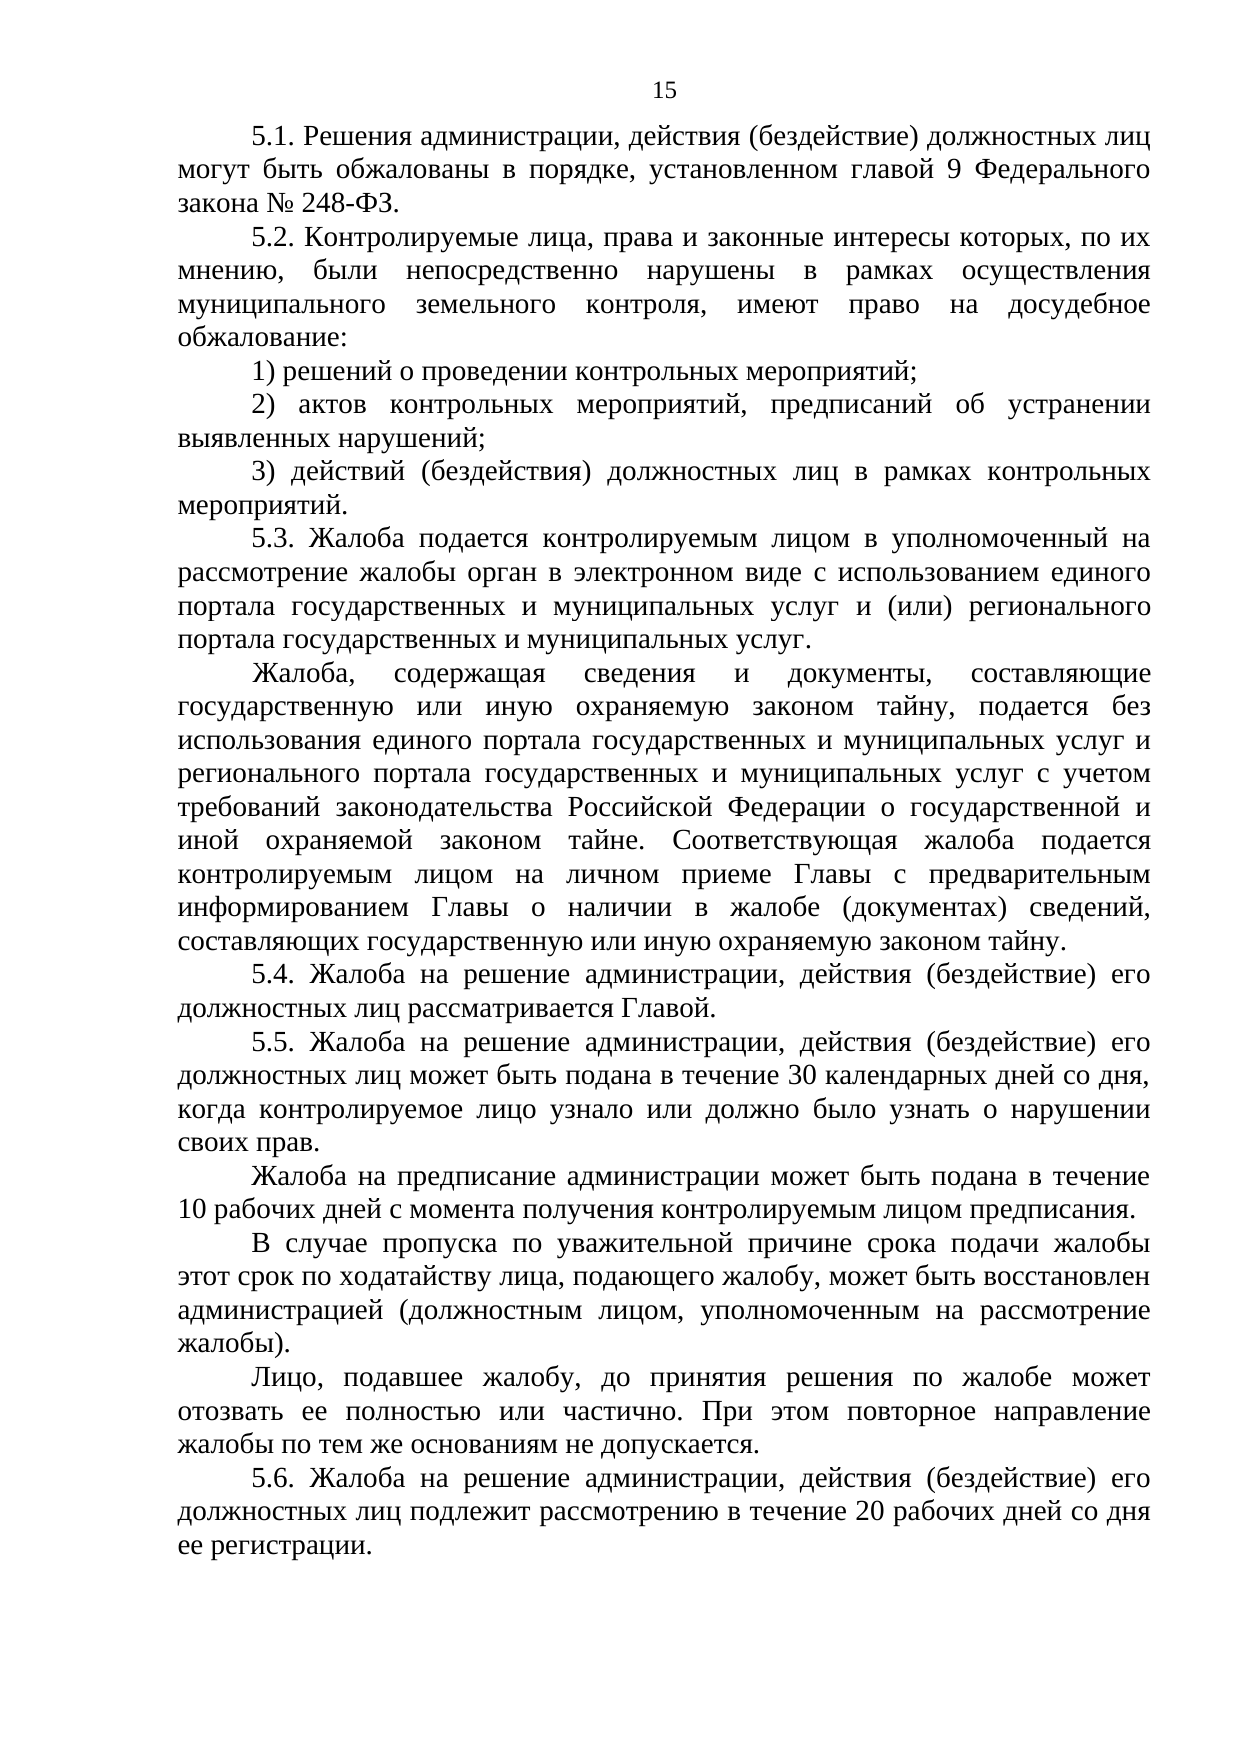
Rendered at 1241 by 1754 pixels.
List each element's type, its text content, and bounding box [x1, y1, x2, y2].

text 2) актов контрольных мероприятий, предписаний об устранении выявленных нарушений; [177, 386, 1152, 453]
text 5.3. Жалоба подается контролируемым лицом в уполномоченный на рассмотрение жалобы орган в электронном виде с использованием единого портала государственных и муниципальных услуг и (или) регионального портала государственных и муниципальных услуг. [177, 521, 1152, 655]
text 5.4. Жалоба на решение администрации, действия (бездействие) его должностных лиц рассматривается Главой. [177, 957, 1152, 1024]
text 5.1. Решения администрации, действия (бездействие) должностных лиц могут быть обжалованы в порядке, установленном главой 9 Федерального закона № 248-ФЗ. [177, 118, 1152, 219]
text 5.5. Жалоба на решение администрации, действия (бездействие) его должностных лиц может быть подана в течение 30 календарных дней со дня, когда контролируемое лицо узнало или должно было узнать о нарушении своих прав. [177, 1024, 1152, 1158]
text 1) решений о проведении контрольных мероприятий; [177, 353, 1152, 386]
text 5.6. Жалоба на решение администрации, действия (бездействие) его должностных лиц подлежит рассмотрению в течение 20 рабочих дней со дня ее регистрации. [177, 1460, 1152, 1560]
text В случае пропуска по уважительной причине срока подачи жалобы этот срок по ходатайству лица, подающего жалобу, может быть восстановлен администрацией (должностным лицом, уполномоченным на рассмотрение жалобы). [177, 1225, 1152, 1359]
text Лицо, подавшее жалобу, до принятия решения по жалобе может отозвать ее полностью или частично. При этом повторное направление жалобы по тем же основаниям не допускается. [177, 1359, 1152, 1460]
text Жалоба, содержащая сведения и документы, составляющие государственную или иную охраняемую законом тайну, подается без использования единого портала государственных и муниципальных услуг и регионального портала государственных и муниципальных услуг с учетом требований законодательства Российской Федерации о государственной и иной охраняемой законом тайне. Соответствующая жалоба подается контролируемым лицом на личном приеме Главы с предварительным информированием Главы о наличии в жалобе (документах) сведений, составляющих государственную или иную охраняемую законом тайну. [177, 655, 1152, 957]
text 5.2. Контролируемые лица, права и законные интересы которых, по их мнению, были непосредственно нарушены в рамках осуществления муниципального земельного контроля, имеют право на досудебное обжалование: [177, 219, 1152, 353]
text Жалоба на предписание администрации может быть подана в течение 10 рабочих дней с момента получения контролируемым лицом предписания. [177, 1158, 1152, 1225]
text 3) действий (бездействия) должностных лиц в рамках контрольных мероприятий. [177, 453, 1152, 521]
